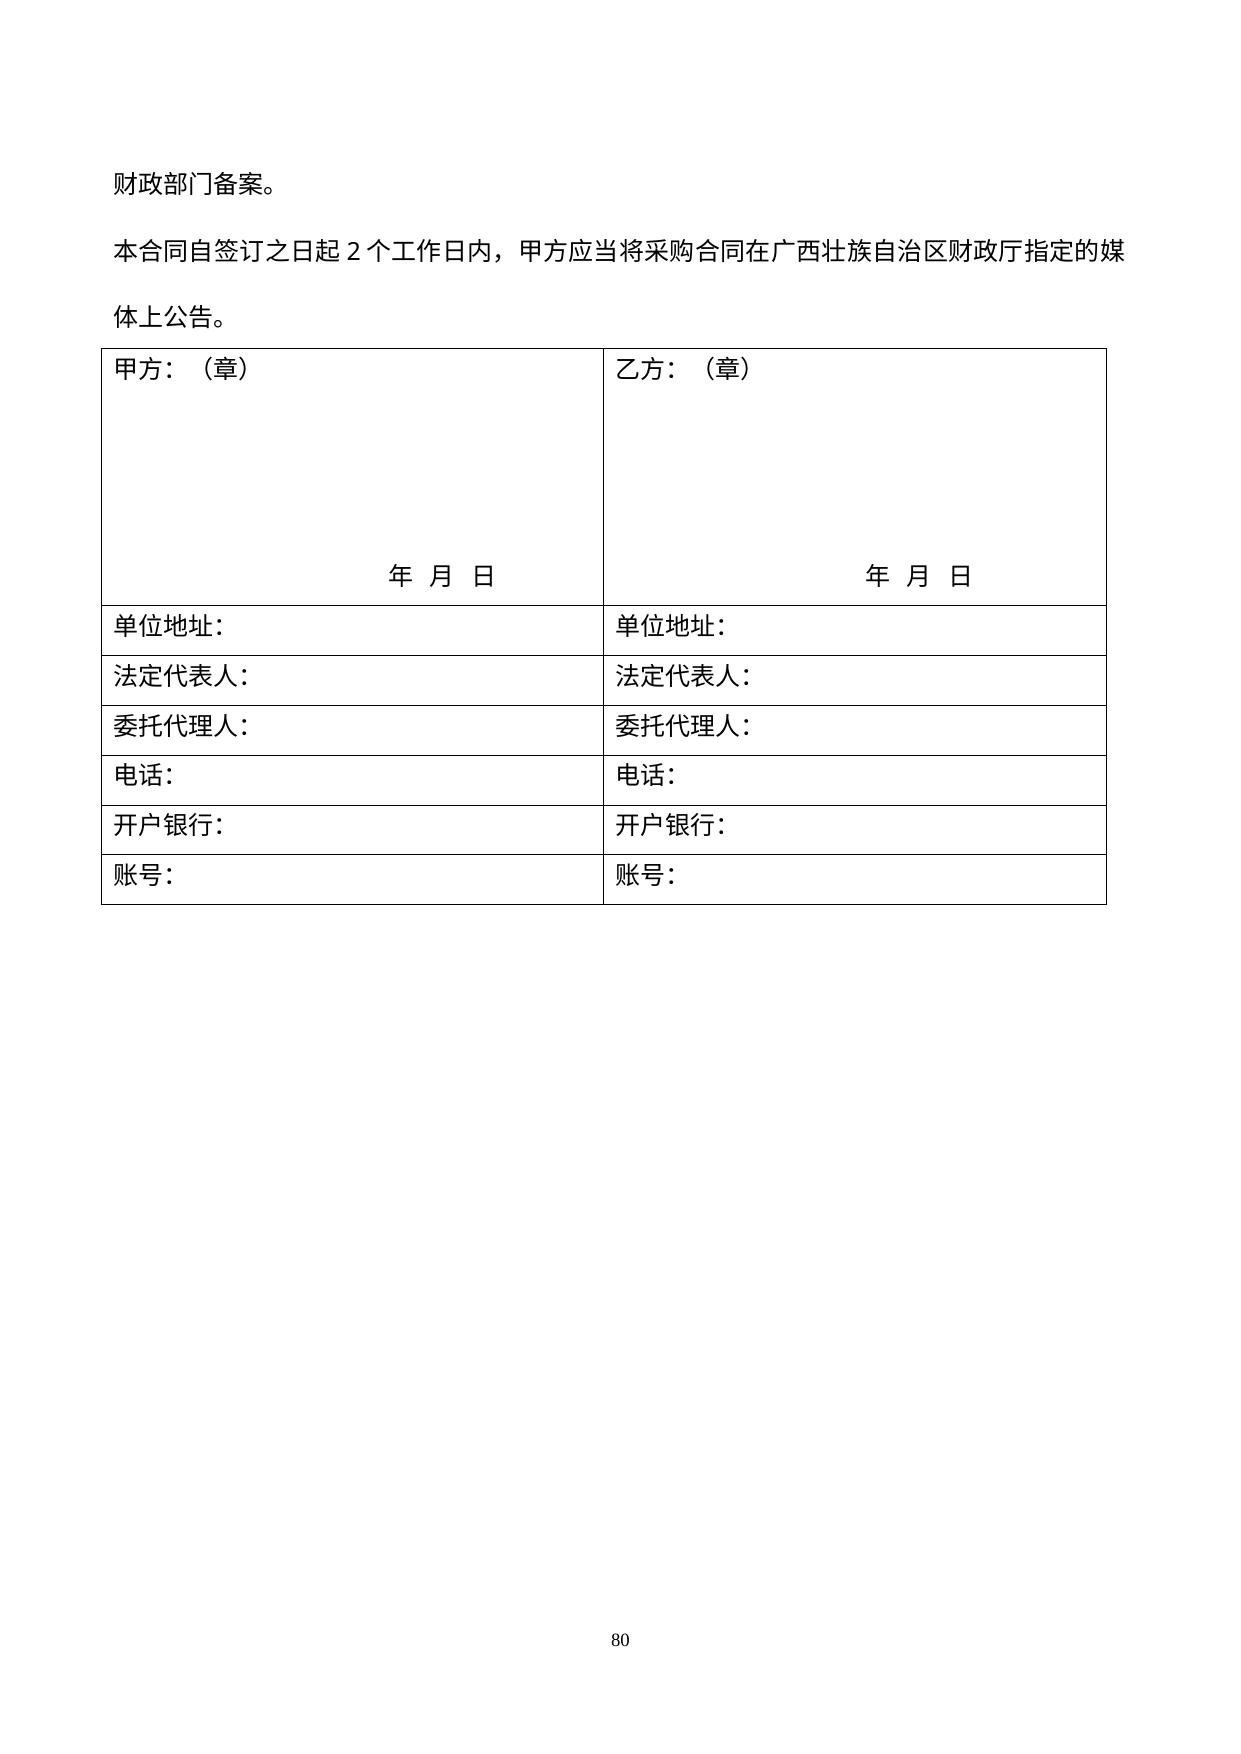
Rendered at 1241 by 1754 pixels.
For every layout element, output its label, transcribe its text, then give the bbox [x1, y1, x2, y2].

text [113, 150, 1127, 216]
table_cell 委托代理人： [102, 706, 603, 755]
table_cell 法定代表人： [604, 656, 1106, 705]
text 本合同自签订之日起2个工作日内，甲方应当将采购合同在广西壮族自治区财政厅指定的媒体上公告。 [113, 216, 1127, 348]
table_cell 开户银行： [604, 806, 1106, 854]
table_cell 开户银行： [102, 806, 603, 854]
table_header 乙方：（章） 年 月 日 [604, 349, 1106, 605]
table_cell 法定代表人： [102, 656, 603, 705]
table_cell 电话： [102, 756, 603, 804]
table_cell 账号： [102, 855, 603, 904]
table_header 甲方：（章） 年 月 日 [102, 349, 603, 605]
table_cell 单位地址： [604, 606, 1106, 655]
table_cell 委托代理人： [604, 706, 1106, 755]
table_cell 单位地址： [102, 606, 603, 655]
table_cell 账号： [604, 855, 1106, 904]
table_cell 电话： [604, 756, 1106, 804]
